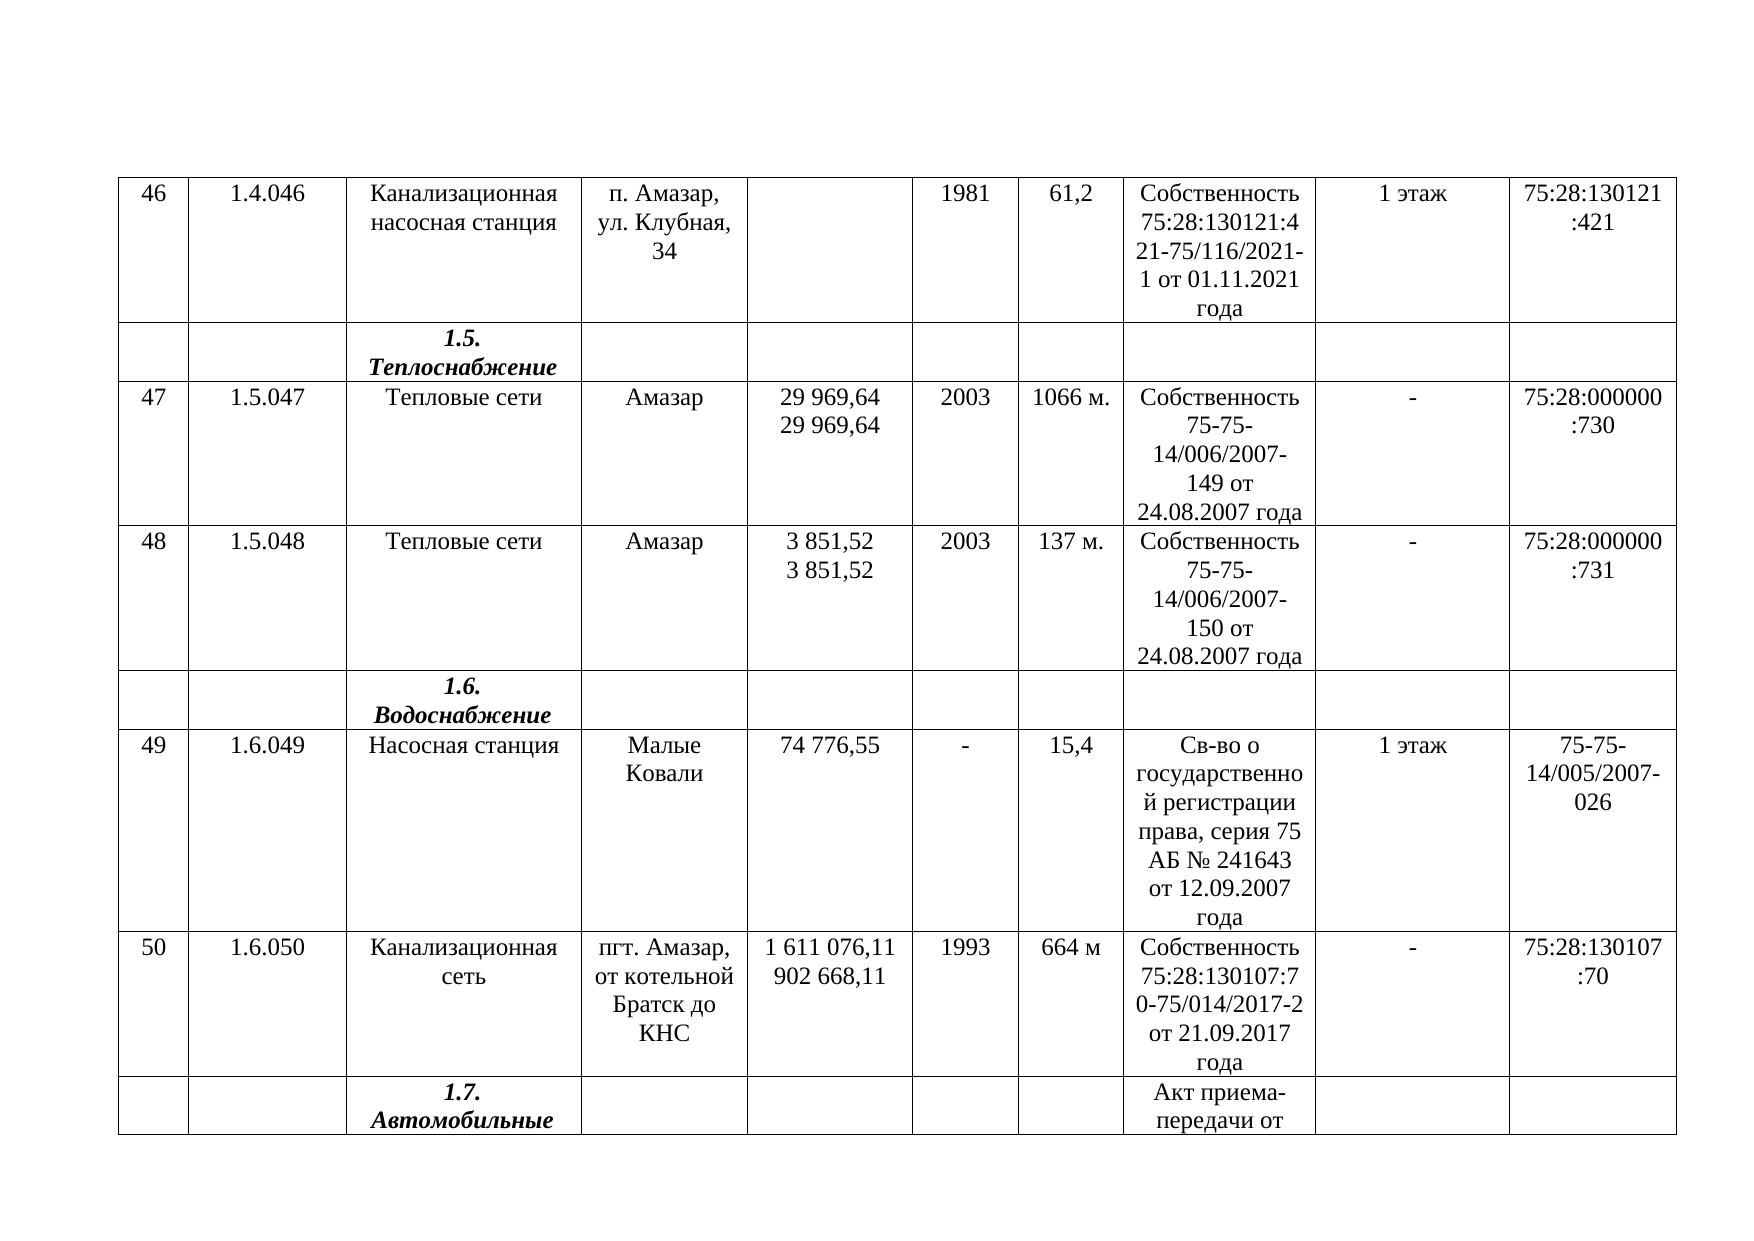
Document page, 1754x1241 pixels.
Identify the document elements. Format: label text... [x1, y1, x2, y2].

table_cell 1 этаж [1316, 178, 1509, 322]
table_cell Амазар [582, 382, 747, 525]
table_cell 49 [119, 730, 188, 931]
table_cell Амазар [582, 526, 747, 670]
table_cell Собственность 75:28:130107:70-75/014/2017-2 от 21.09.2017 года [1124, 932, 1315, 1076]
table_cell Св-во о государственной регистрации права, серия 75 АБ № 241643 от 12.09.2007 года [1124, 730, 1315, 931]
table_cell - [1316, 526, 1509, 670]
table_cell 61,2 [1019, 178, 1123, 322]
table_cell 2003 [913, 382, 1018, 525]
table_cell 75:28:130121:421 [1510, 178, 1676, 322]
table_cell [582, 671, 747, 729]
table_cell 664 м [1019, 932, 1123, 1076]
table_cell [189, 1077, 346, 1134]
table_cell [189, 671, 346, 729]
table_cell 1.5.047 [189, 382, 346, 525]
table_cell Насосная станция [347, 730, 581, 931]
table_cell [1510, 323, 1676, 381]
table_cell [347, 1077, 581, 1134]
table_cell Канализационная сеть [347, 932, 581, 1076]
table_cell [1124, 671, 1315, 729]
table_cell [582, 1077, 747, 1134]
table_cell [913, 1077, 1018, 1134]
table_cell - [913, 730, 1018, 931]
table_cell 1.6. Водоснабжение [347, 671, 581, 729]
table_cell 1.5. Теплоснабжение [347, 323, 581, 381]
table_cell 1.6.049 [189, 730, 346, 931]
table_cell Собственность 75-75-14/006/2007-149 от 24.08.2007 года [1124, 382, 1315, 525]
table_cell [189, 323, 346, 381]
table_cell 75-75-14/005/2007-026 [1510, 730, 1676, 931]
table_cell [119, 671, 188, 729]
table_cell . [1019, 526, 1123, 670]
table_cell 48 [119, 526, 188, 670]
table_cell [119, 323, 188, 381]
table_cell 29 969,64 29 969,64 [748, 382, 912, 525]
table_cell 1.6.050 [189, 932, 346, 1076]
table_cell [1510, 671, 1676, 729]
table_cell 75:28:000000:731 [1510, 526, 1676, 670]
table_cell 46 [119, 178, 188, 322]
table_cell [582, 323, 747, 381]
table_cell 1.5.048 [189, 526, 346, 670]
table_cell 1993 [913, 932, 1018, 1076]
table_cell [119, 1077, 188, 1134]
table_cell Тепловые сети [347, 382, 581, 525]
table_cell [1510, 1077, 1676, 1134]
table_cell [1124, 323, 1315, 381]
table_cell Тепловые сети [347, 526, 581, 670]
table_cell 15,4 [1019, 730, 1123, 931]
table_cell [1124, 1077, 1315, 1134]
table_cell 1 611 076,11 902 668,11 [748, 932, 912, 1076]
table_cell [748, 323, 912, 381]
table_cell 1 этаж [1316, 730, 1509, 931]
table_cell [748, 671, 912, 729]
table_cell [1316, 323, 1509, 381]
table_cell 1.4.046 [189, 178, 346, 322]
table_cell 3 851,52 3 851,52 [748, 526, 912, 670]
table_cell пгт. Амазар, от котельной Братск до КНС [582, 932, 747, 1076]
table_cell Канализационная насосная станция [347, 178, 581, 322]
table_cell Малые Ковали [582, 730, 747, 931]
table_cell [1019, 1077, 1123, 1134]
table_cell [748, 178, 912, 322]
table_cell 75:28:130107:70 [1510, 932, 1676, 1076]
table_cell [1019, 323, 1123, 381]
table_cell [913, 323, 1018, 381]
table_cell 74 776,55 [748, 730, 912, 931]
table_cell [1316, 1077, 1509, 1134]
table_cell 2003 [913, 526, 1018, 670]
table_cell - [1316, 382, 1509, 525]
table_cell - [1316, 932, 1509, 1076]
table_cell [1019, 671, 1123, 729]
table_cell Собственность 75:28:130121:421-75/116/2021-1 от 01.11.2021 года [1124, 178, 1315, 322]
table_cell [1316, 671, 1509, 729]
table_cell . [1019, 382, 1123, 525]
table_cell Собственность 75-75-14/006/2007-150 от 24.08.2007 года [1124, 526, 1315, 670]
table_cell [748, 1077, 912, 1134]
table_cell [913, 671, 1018, 729]
table_cell 47 [119, 382, 188, 525]
table_cell 50 [119, 932, 188, 1076]
table_cell 75:28:000000:730 [1510, 382, 1676, 525]
table_cell п. Амазар, ул. Клубная, 34 [582, 178, 747, 322]
table_cell 1981 [913, 178, 1018, 322]
